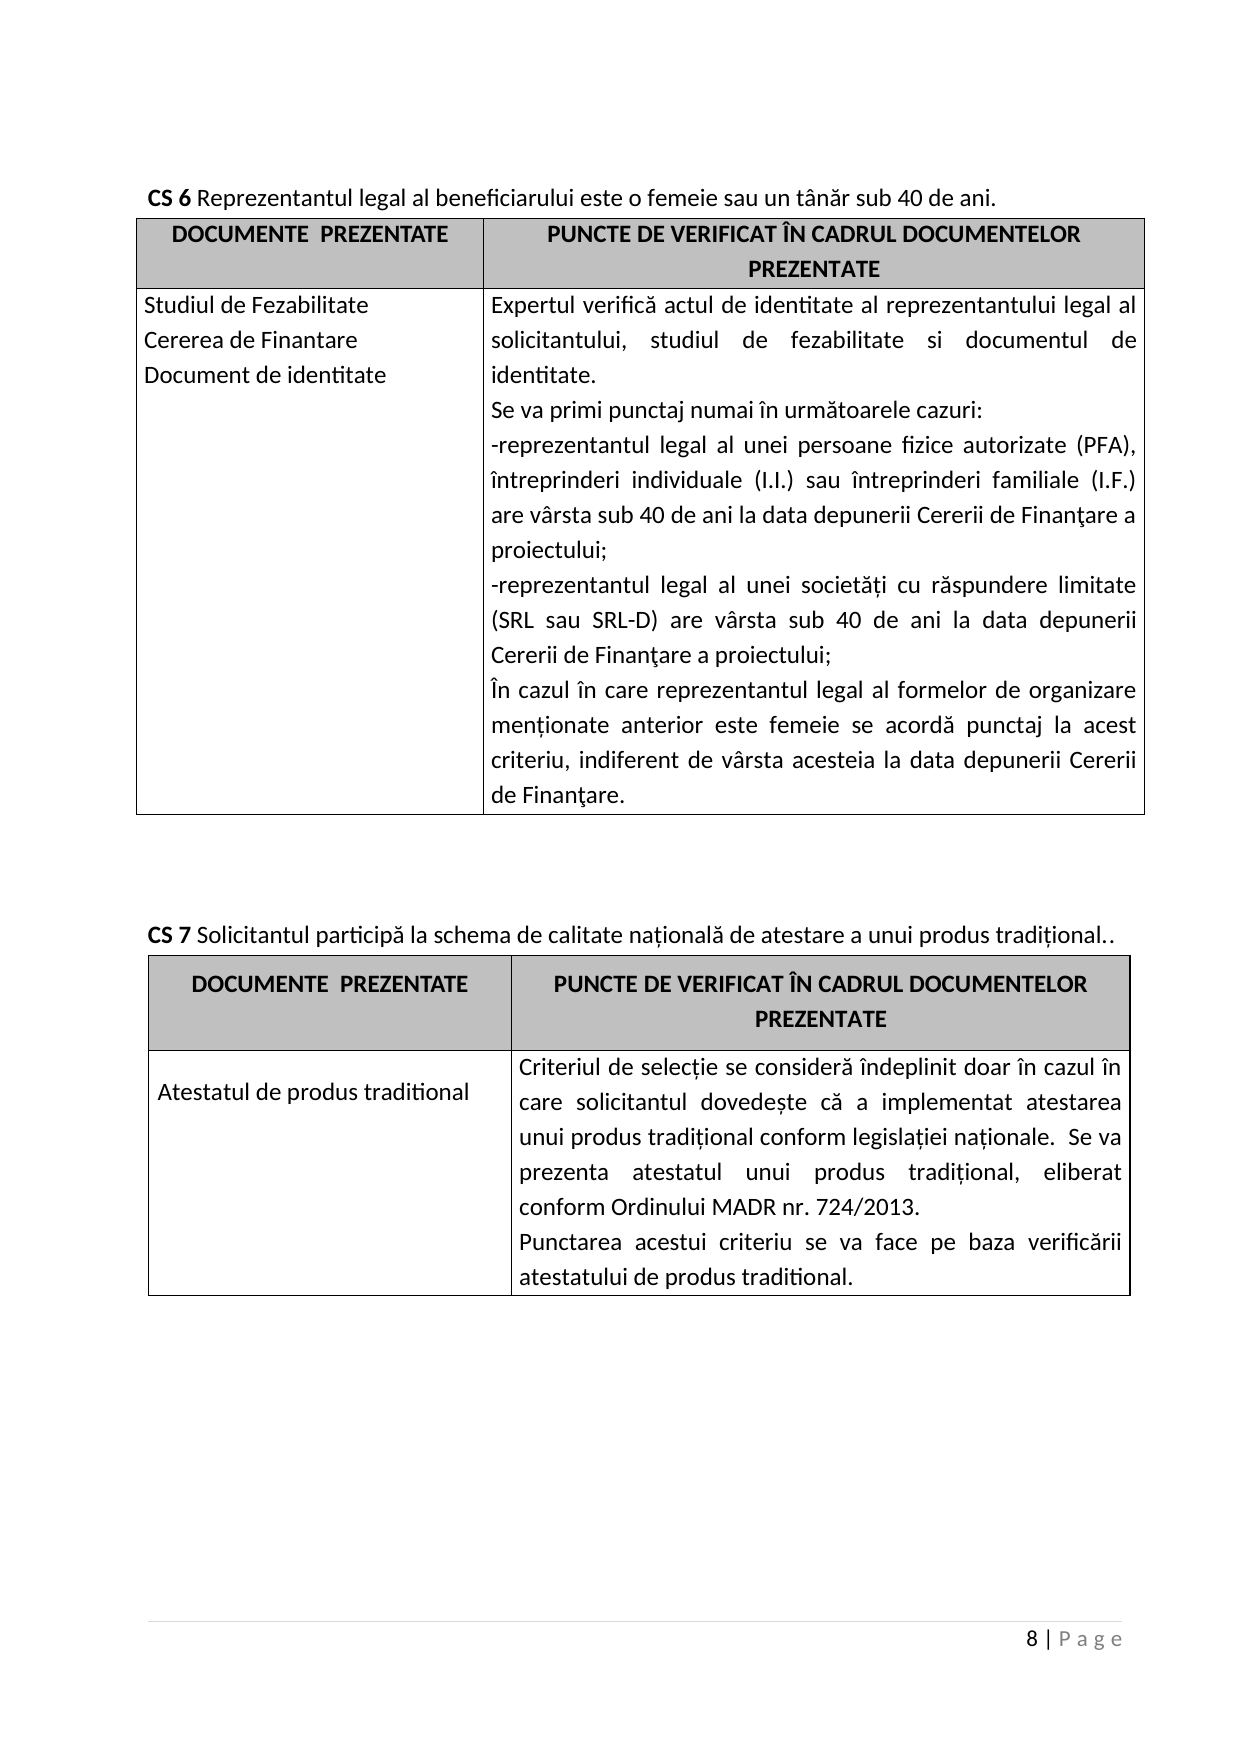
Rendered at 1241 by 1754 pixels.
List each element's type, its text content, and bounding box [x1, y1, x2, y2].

table_cell Studiul de Fezabilitate Cererea de Finantare Document de identitate [137, 289, 483, 813]
table_cell Atestatul de produs traditional [149, 1051, 511, 1295]
table_header DOCUMENTE PREZENTATE [149, 956, 511, 1050]
table_header PUNCTE DE VERIFICAT ÎN CADRUL DOCUMENTELOR PREZENTATE [484, 219, 1144, 288]
table_cell Criteriul de selecție se consideră îndeplinit doar în cazul în care solicitantul dovedește că a implementat atestarea unui produs tradițional conform legislației naționale. Se va prezenta atestatul unui produs tradițional, eliberat conform Ordinului MADR nr. 724/2013. Punctarea acestui criteriu se va face pe baza verificării atestatului de produs traditional. [512, 1051, 1129, 1295]
table_header PUNCTE DE VERIFICAT ÎN CADRUL DOCUMENTELOR PREZENTATE [512, 956, 1129, 1050]
text CS 6 Reprezentantul legal al beneficiarului este o femeie sau un tânăr sub 40 de ani. [148, 183, 1122, 213]
table_header DOCUMENTE PREZENTATE [137, 219, 483, 288]
text CS 7 Solicitantul participă la schema de calitate națională de atestare a unui produs tradițional.. [148, 919, 1122, 950]
table_cell Expertul verifică actul de identitate al reprezentantului legal al solicitantului, studiul de fezabilitate si documentul de identitate. Se va primi punctaj numai în următoarele cazuri: -reprezentantul legal al unei persoane fizice autorizate (PFA), întreprinderi individuale (I.I.) sau întreprinderi familiale (I.F.) are vârsta sub 40 de ani la data depunerii Cererii de Finanţare a proiectului; -reprezentantul legal al unei societăți cu răspundere limitate (SRL sau SRL-D) are vârsta sub 40 de ani la data depunerii Cererii de Finanţare a proiectului; În cazul în care reprezentantul legal al formelor de organizare menționate anterior este femeie se acordă punctaj la acest criteriu, indiferent de vârsta acesteia la data depunerii Cererii de Finanţare. [484, 289, 1144, 813]
